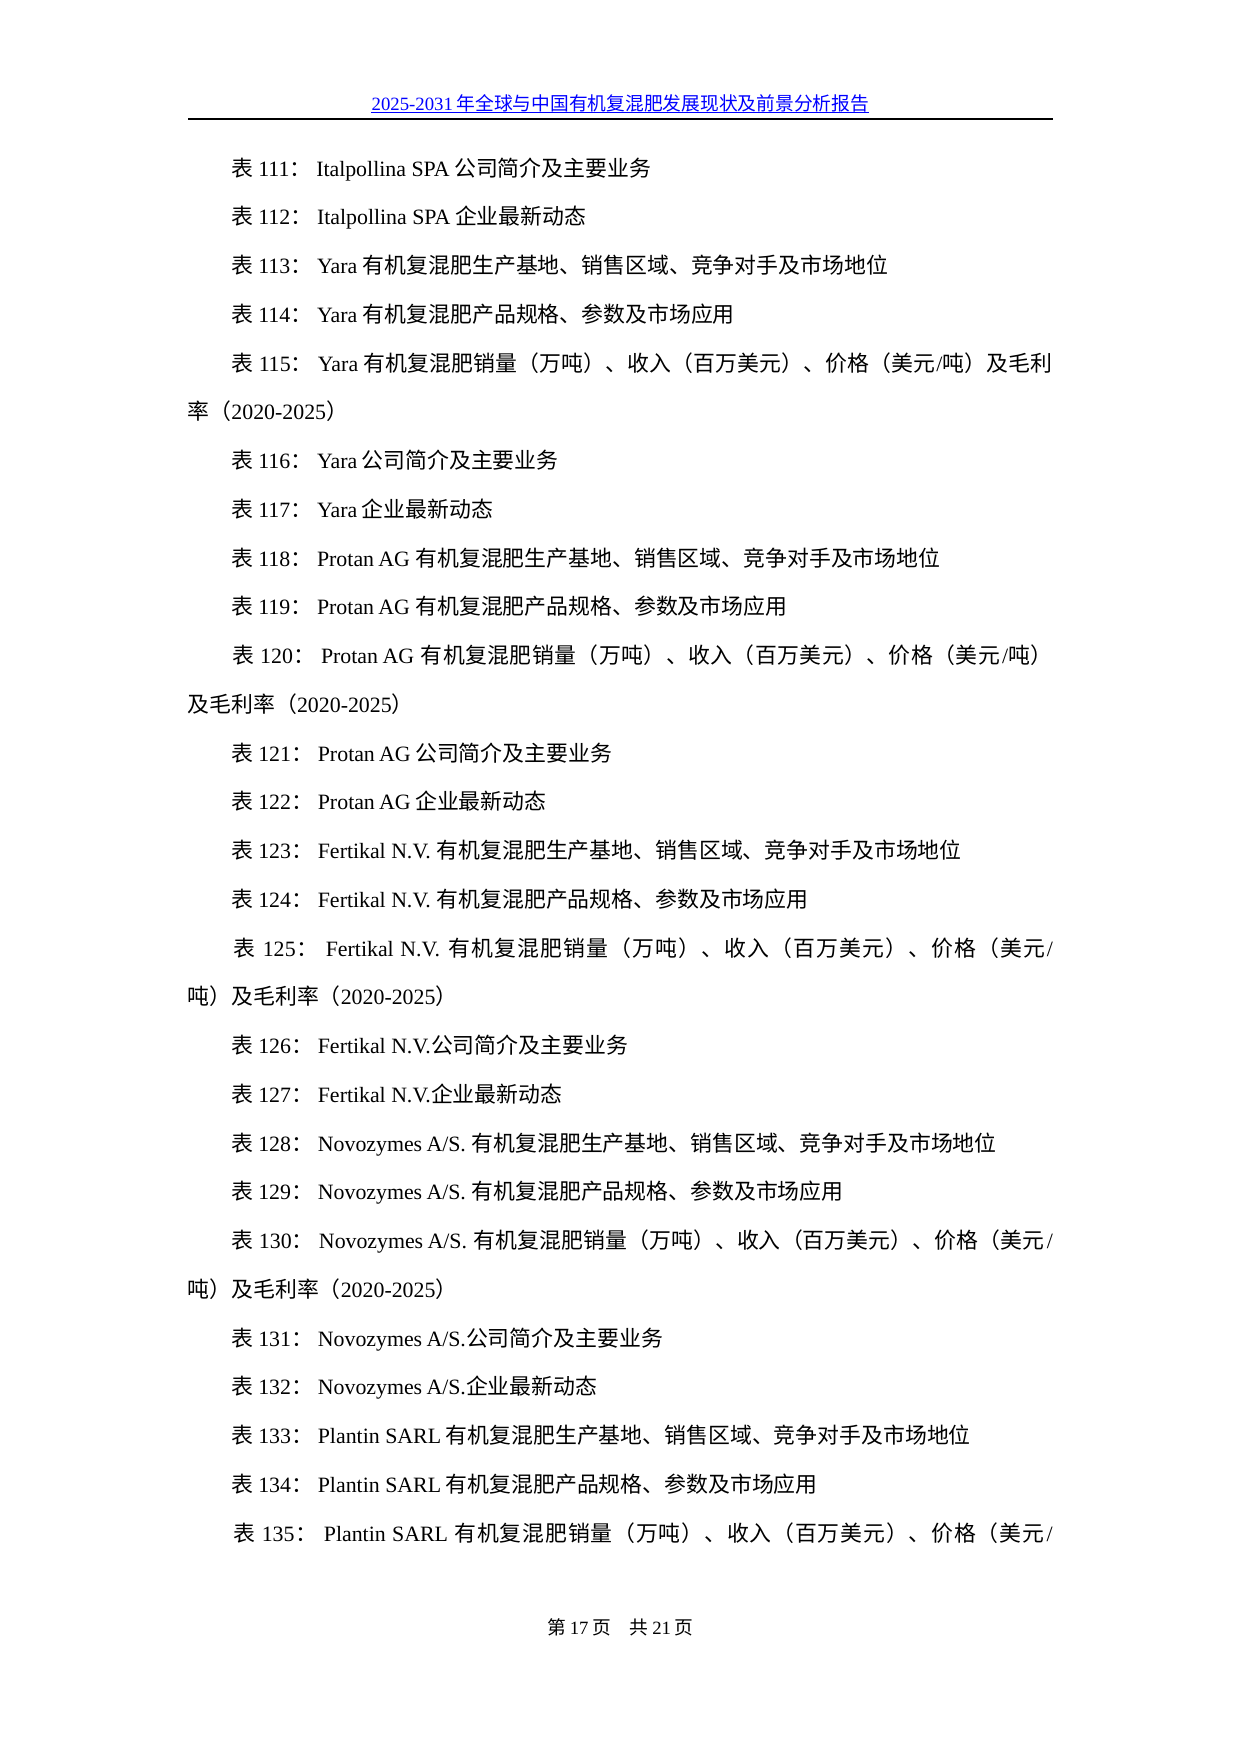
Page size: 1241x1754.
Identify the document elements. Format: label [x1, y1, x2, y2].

text [187, 150, 1053, 1548]
